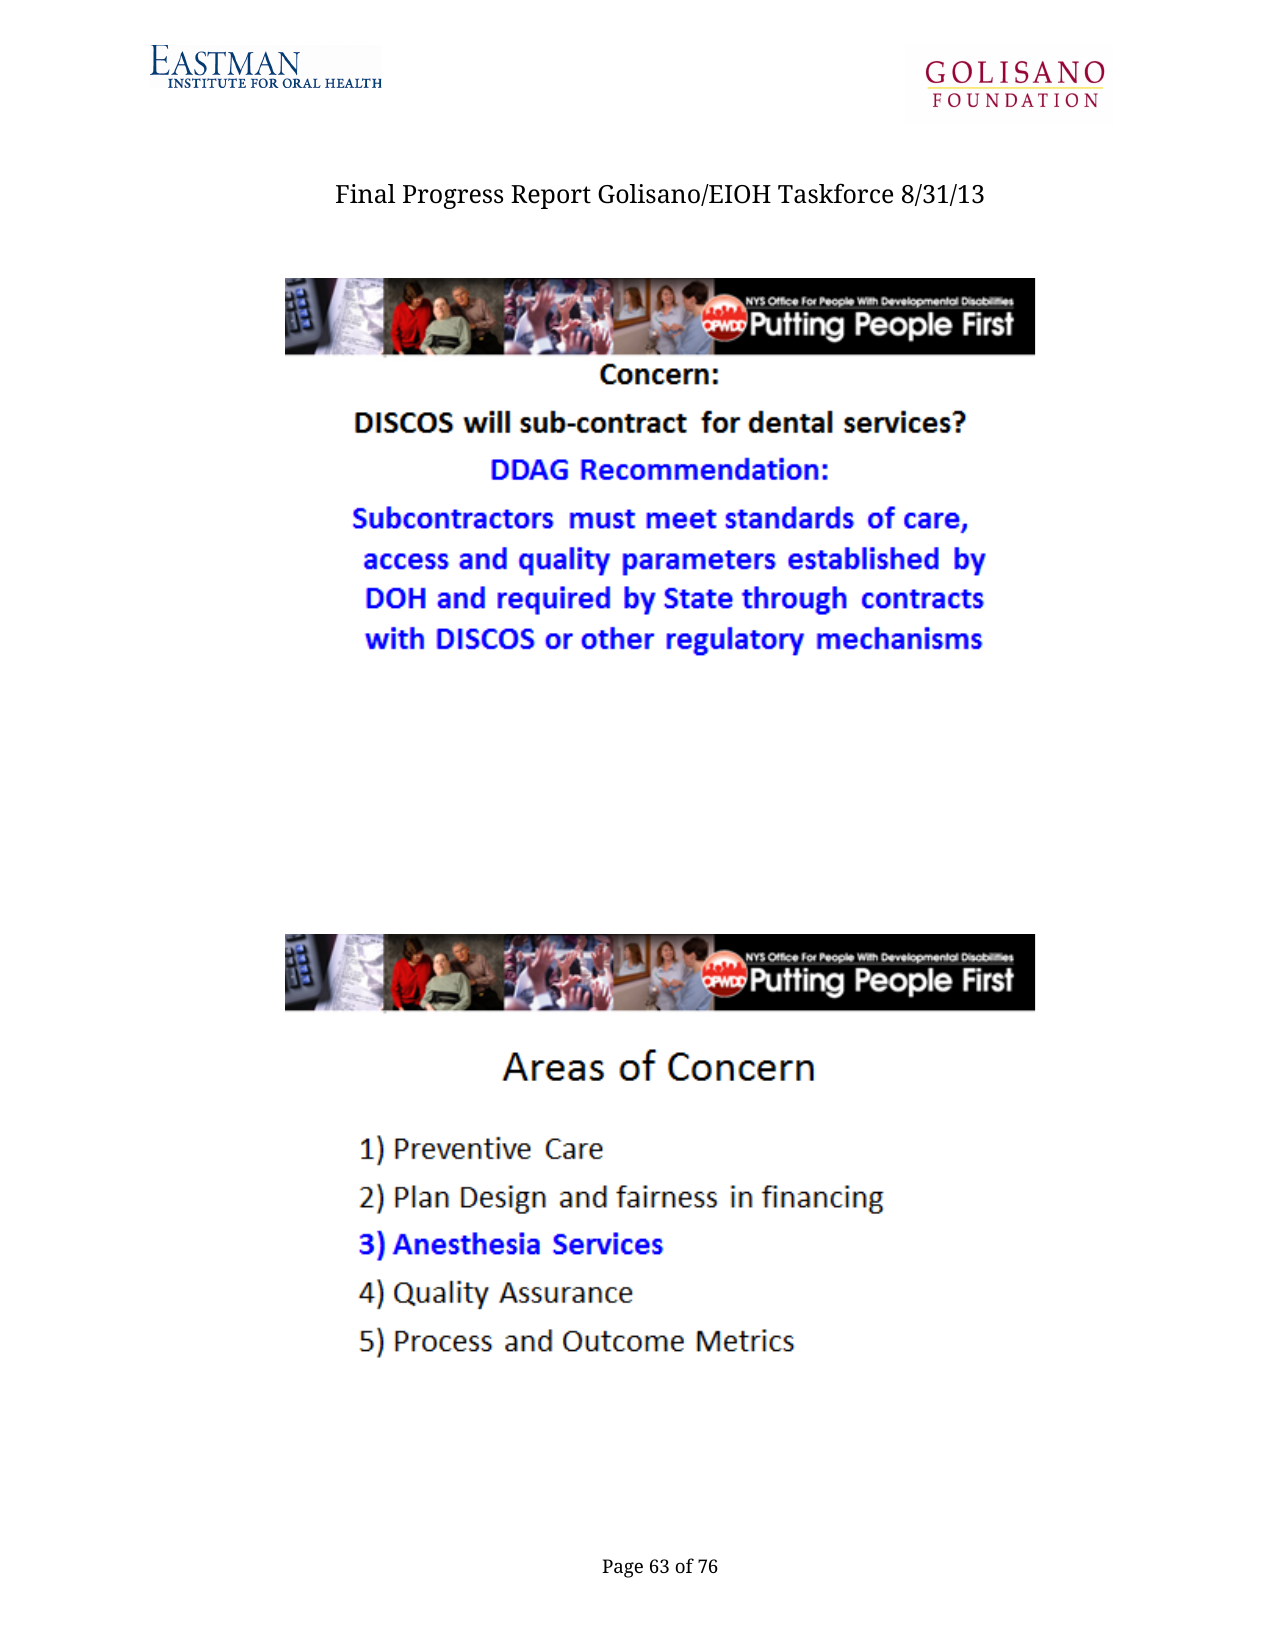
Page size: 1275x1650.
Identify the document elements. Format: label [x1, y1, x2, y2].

picture [904, 45, 1114, 125]
picture [285, 278, 1035, 842]
picture [150, 45, 382, 88]
picture [285, 934, 1035, 1497]
